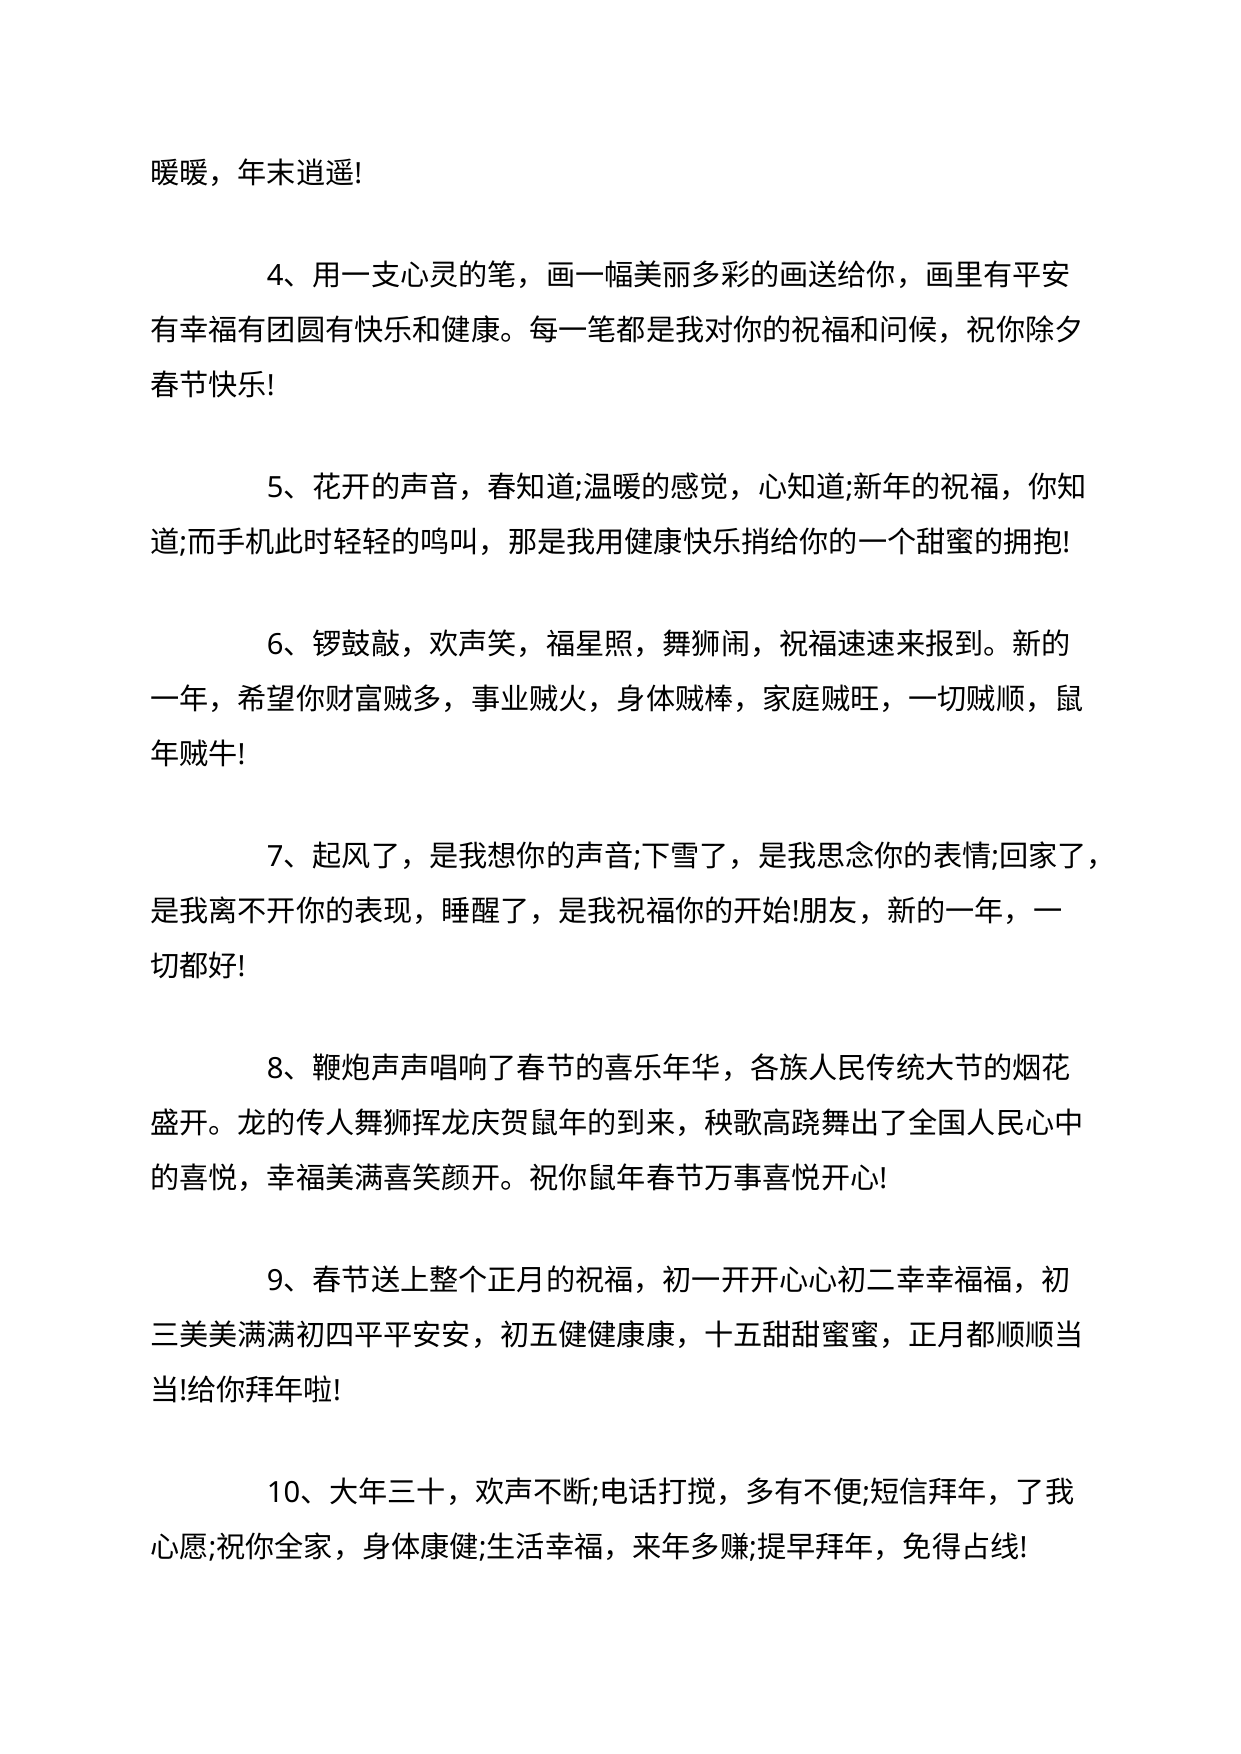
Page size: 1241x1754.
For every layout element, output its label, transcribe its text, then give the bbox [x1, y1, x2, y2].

text 10、大年三十，欢声不断;电话打搅，多有不便;短信拜年，了我心愿;祝你全家，身体康健;生活幸福，来年多赚;提早拜年，免得占线! [150, 1468, 1090, 1566]
text 7、起风了，是我想你的声音;下雪了，是我思念你的表情;回家了，是我离不开你的表现，睡醒了，是我祝福你的开始!朋友，新的一年，一切都好! [150, 833, 1090, 985]
text 5、花开的声音，春知道;温暖的感觉，心知道;新年的祝福，你知道;而手机此时轻轻的鸣叫，那是我用健康快乐捎给你的一个甜蜜的拥抱! [150, 464, 1090, 561]
text 8、鞭炮声声唱响了春节的喜乐年华，各族人民传统大节的烟花盛开。龙的传人舞狮挥龙庆贺鼠年的到来，秧歌高跷舞出了全国人民心中的喜悦，幸福美满喜笑颜开。祝你鼠年春节万事喜悦开心! [150, 1045, 1090, 1197]
text 4、用一支心灵的笔，画一幅美丽多彩的画送给你，画里有平安有幸福有团圆有快乐和健康。每一笔都是我对你的祝福和问候，祝你除夕春节快乐! [150, 252, 1090, 404]
text 6、锣鼓敲，欢声笑，福星照，舞狮闹，祝福速速来报到。新的一年，希望你财富贼多，事业贼火，身体贼棒，家庭贼旺，一切贼顺，鼠年贼牛! [150, 621, 1090, 773]
text 9、春节送上整个正月的祝福，初一开开心心初二幸幸福福，初三美美满满初四平平安安，初五健健康康，十五甜甜蜜蜜，正月都顺顺当当!给你拜年啦! [150, 1257, 1090, 1409]
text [150, 150, 1090, 192]
